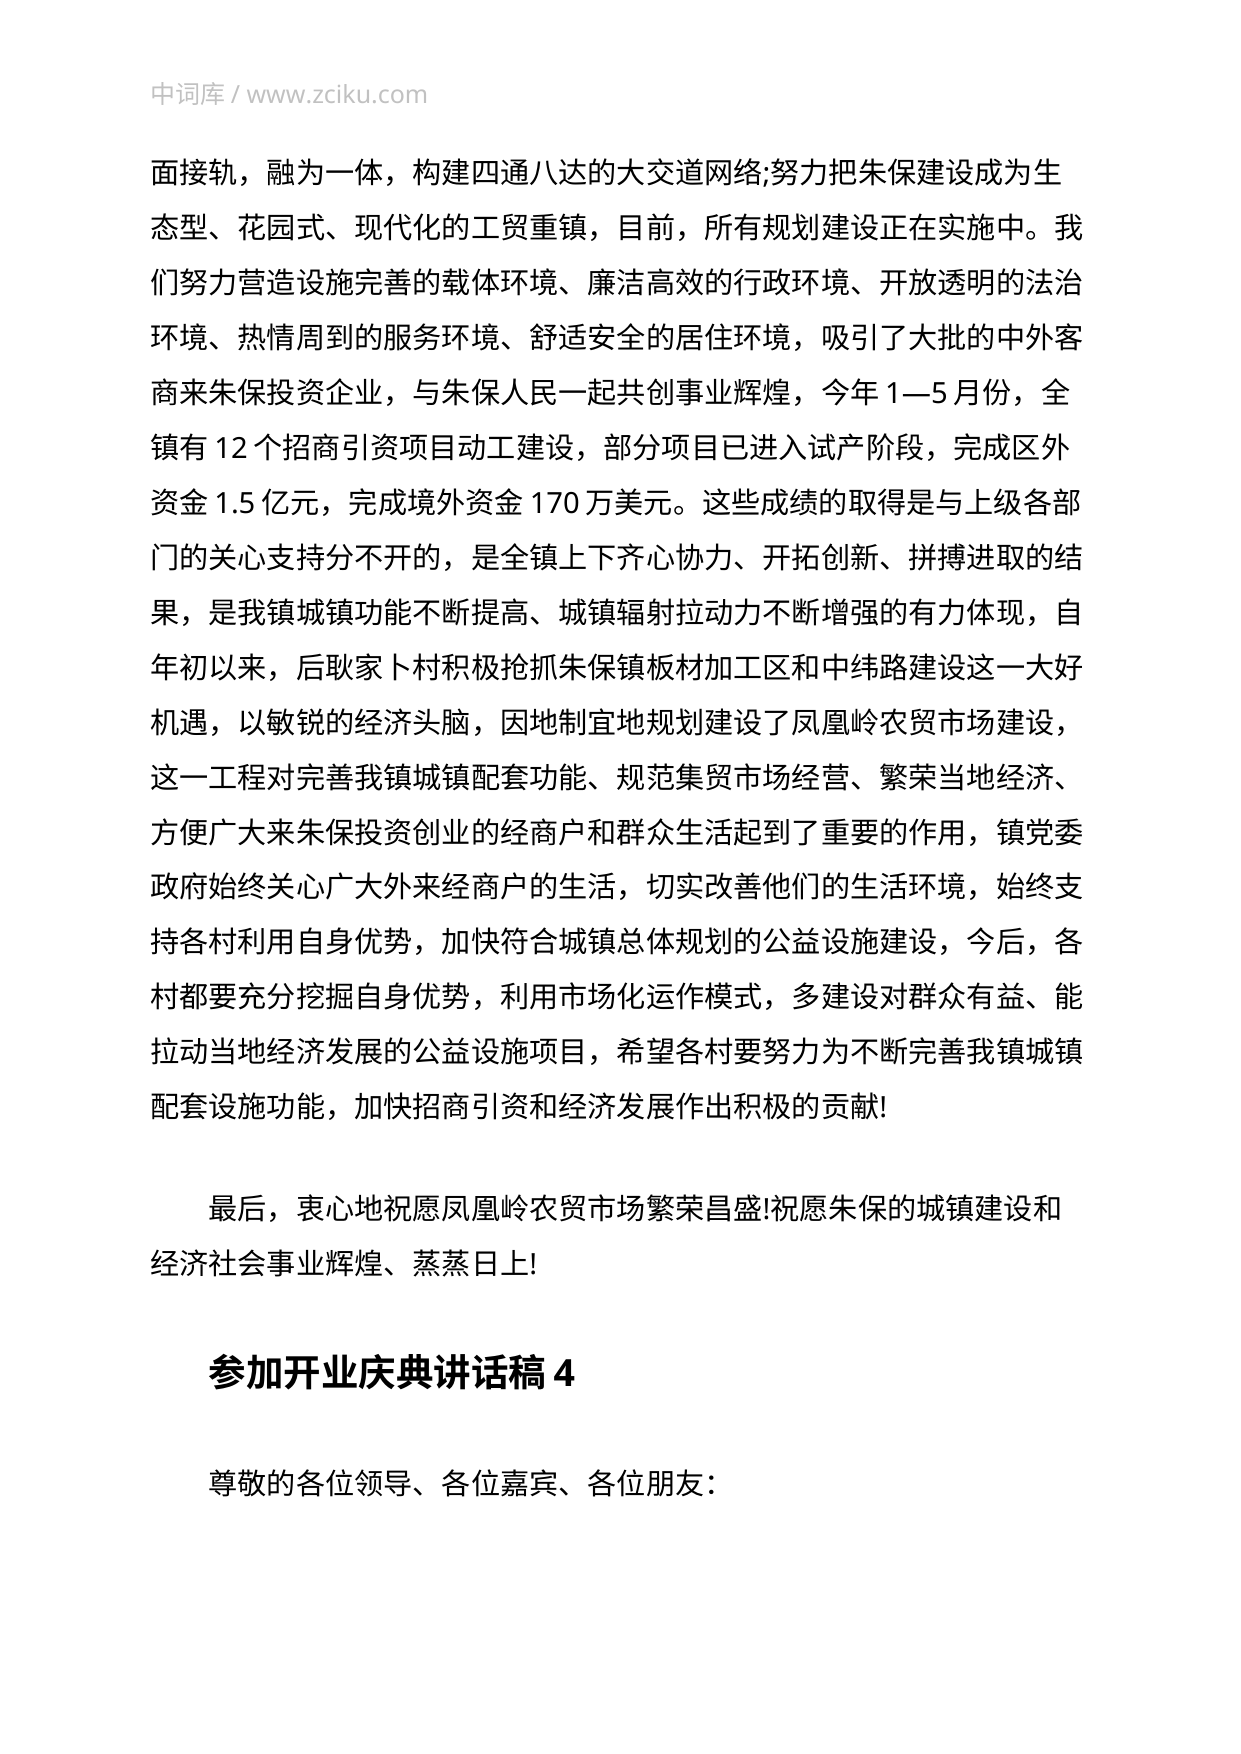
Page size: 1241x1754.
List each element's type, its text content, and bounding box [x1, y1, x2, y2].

text 尊敬的各位领导、各位嘉宾、各位朋友： [150, 1460, 1090, 1502]
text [150, 150, 1090, 1126]
text 参加开业庆典讲话稿4 [150, 1343, 1090, 1397]
text 最后，衷心地祝愿凤凰岭农贸市场繁荣昌盛!祝愿朱保的城镇建设和经济社会事业辉煌、蒸蒸日上! [150, 1186, 1090, 1283]
